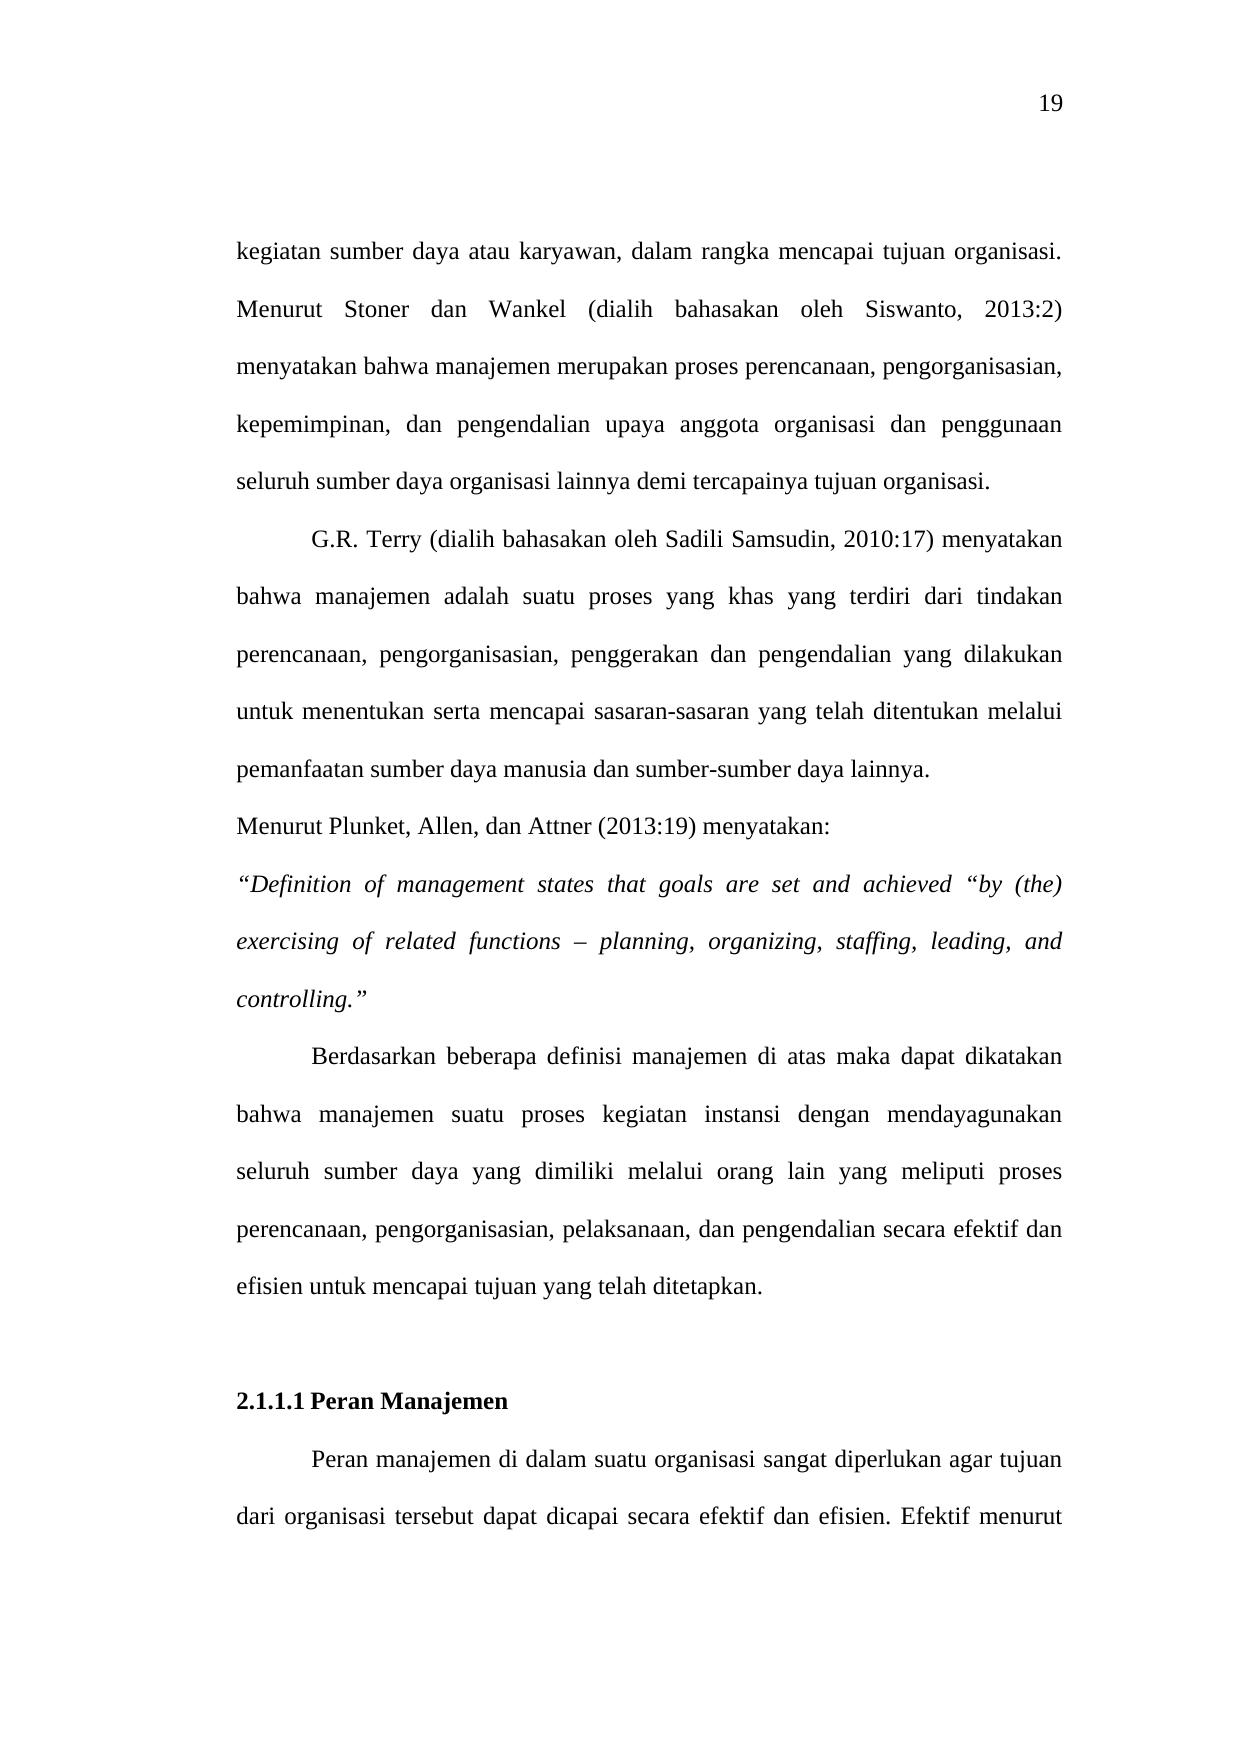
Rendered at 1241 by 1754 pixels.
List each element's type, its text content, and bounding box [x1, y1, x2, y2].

text 2.1.1.1 Peran Manajemen [236, 1386, 1063, 1415]
text G.R. Terry (dialih bahasakan oleh Sadili Samsudin, 2010:17) menyatakan bahwa manajemen adalah suatu proses yang khas yang terdiri dari tindakan perencanaan, pengorganisasian, penggerakan dan pengendalian yang dilakukan untuk menentukan serta mencapai sasaran-sasaran yang telah ditentukan melalui pemanfaatan sumber daya manusia dan sumber-sumber daya lainnya. [236, 524, 1063, 782]
text “Definition of management states that goals are set and achieved “by (the) exercising of related functions – planning, organizing, staffing, leading, and controlling.” [236, 869, 1063, 1012]
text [236, 1444, 1063, 1530]
text Menurut Plunket, Allen, dan Attner (2013:19) menyatakan: [236, 811, 1063, 840]
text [236, 236, 1063, 495]
text Berdasarkan beberapa definisi manajemen di atas maka dapat dikatakan bahwa manajemen suatu proses kegiatan instansi dengan mendayagunakan seluruh sumber daya yang dimiliki melalui orang lain yang meliputi proses perencanaan, pengorganisasian, pelaksanaan, dan pengendalian secara efektif dan efisien untuk mencapai tujuan yang telah ditetapkan. [236, 1041, 1063, 1300]
